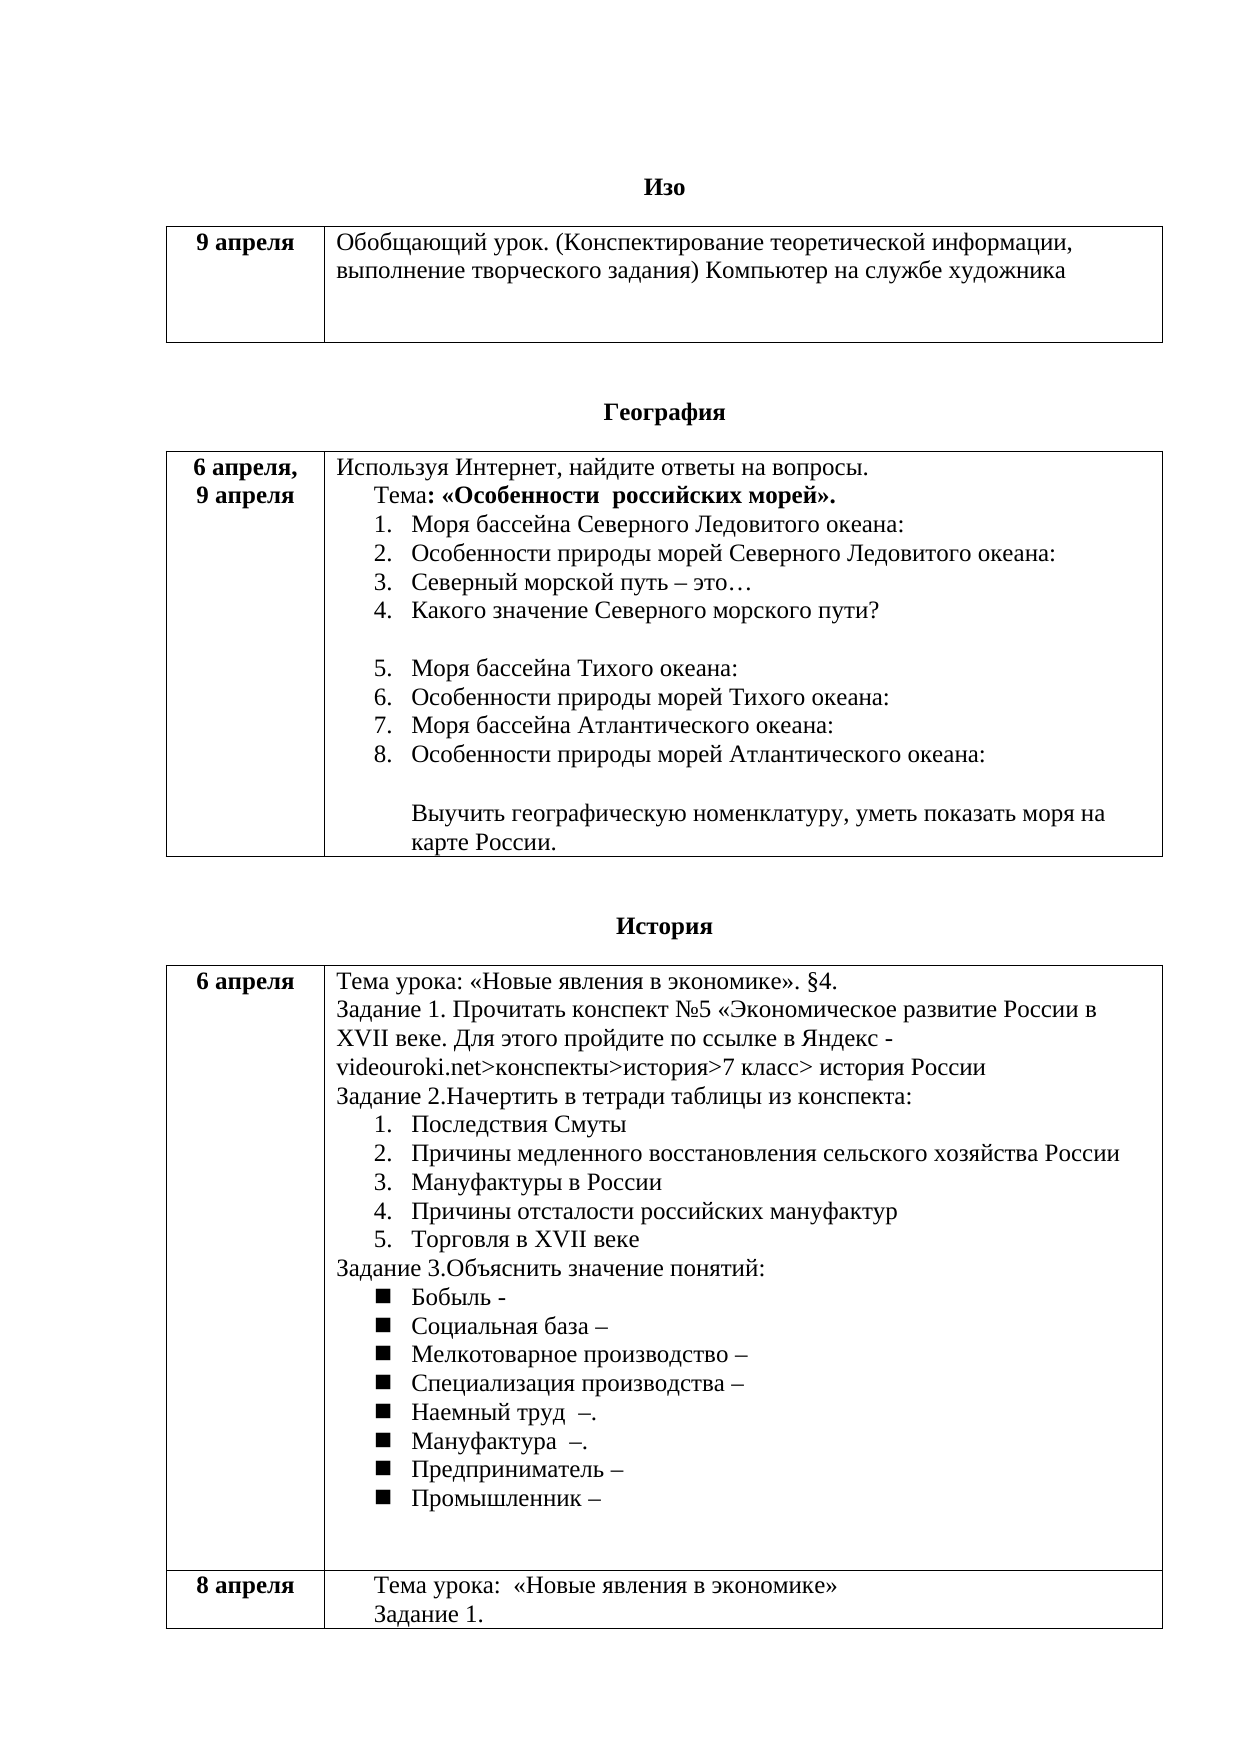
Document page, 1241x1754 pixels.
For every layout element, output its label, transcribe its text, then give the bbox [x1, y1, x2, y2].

table_cell 8 апреля [167, 1571, 324, 1628]
table_header 9 апреля [167, 227, 324, 342]
table_header 6 апреля, 9 апреля [167, 452, 324, 856]
table_header Используя Интернет, найдите ответы на вопросы. Тема: «Особенности российских морей». Моря бассейна Северного Ледовитого океана: Особенности природы морей Северного Ледовитого океана: Северный морской путь – это… Какого значение Северного морского пути? Моря бассейна Тихого океана: Особенности природы морей Тихого океана: Моря бассейна Атлантического океана: Особенности природы морей Атлантического океана: Выучить географическую номенклатуру, уметь показать моря на карте России. [325, 452, 1162, 856]
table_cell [325, 1571, 1162, 1628]
table_header 6 апреля [167, 966, 324, 1569]
text Изо [177, 172, 1152, 201]
table_header Тема урока: «Новые явления в экономике». §4. Задание 1. Прочитать конспект №5 «Экономическое развитие России в XVII веке. Для этого пройдите по ссылке в Яндекс - videouroki.net>конспекты>история>7 класс> история России Задание 2.Начертить в тетради таблицы из конспекта: Последствия Смуты Причины медленного восстановления сельского хозяйства России Мануфактуры в России Причины отсталости российских мануфактур Торговля в XVII веке Задание 3.Объяснить значение понятий: Бобыль - Социальная база – Мелкотоварное производство – Специализация производства – Наемный труд –. Мануфактура –. Предприниматель – Промышленник – [325, 966, 1162, 1569]
text География [177, 397, 1152, 426]
table_header Обобщающий урок. (Конспектирование теоретической информации, выполнение творческого задания) Компьютер на службе художника [325, 227, 1162, 342]
text История [177, 911, 1152, 939]
